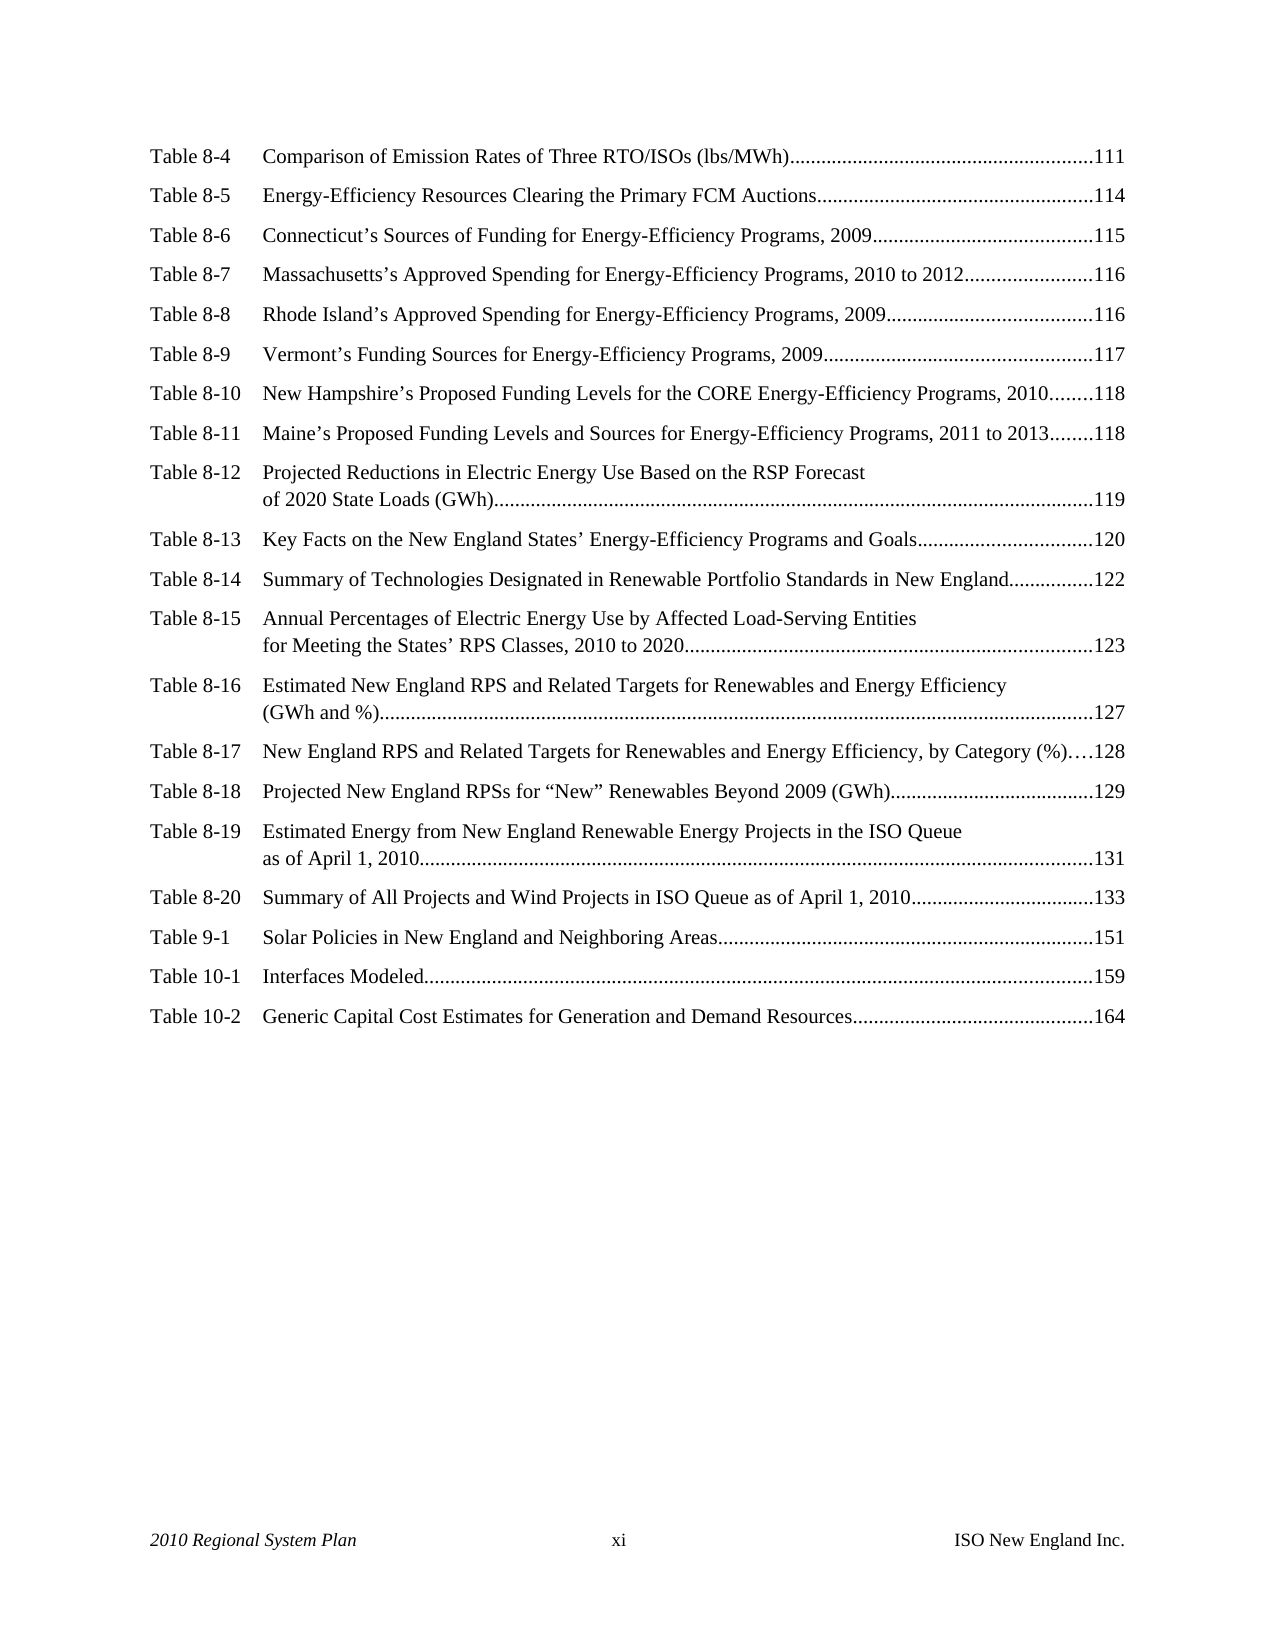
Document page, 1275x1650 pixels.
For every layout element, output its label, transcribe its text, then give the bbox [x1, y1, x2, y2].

text Table 8-15 Annual Percentages of Electric Energy Use by Affected Load-Serving Entities for Meeting the States’ RPS Classes, 2010 to 2020 123 [150, 603, 1125, 657]
text Table 8-5 Energy-Efficiency Resources Clearing the Primary FCM Auctions 114 [150, 180, 1125, 207]
text Table 8-4 Comparison of Emission Rates of Three RTO/ISOs (lbs/MWh) 111 [150, 141, 1125, 168]
text Table 8-6 Connecticut’s Sources of Funding for Energy-Efficiency Programs, 2009 115 [150, 220, 1125, 247]
text Table 8-20 Summary of All Projects and Wind Projects in ISO Queue as of April 1, 2010 133 [150, 882, 1125, 909]
text Table 8-18 Projected New England RPSs for “New” Renewables Beyond 2009 (GWh) 129 [150, 776, 1125, 803]
text Table 8-17 New England RPS and Related Targets for Renewables and Energy Efficiency, by Category (%) 128 [150, 736, 1125, 763]
text Table 8-11 Maine’s Proposed Funding Levels and Sources for Energy-Efficiency Programs, 2011 to 2013 118 [150, 418, 1125, 445]
text Table 8-10 New Hampshire’s Proposed Funding Levels for the CORE Energy-Efficiency Programs, 2010 118 [150, 378, 1125, 405]
text Table 8-9 Vermont’s Funding Sources for Energy-Efficiency Programs, 2009 117 [150, 338, 1125, 366]
text Table 8-13 Key Facts on the New England States’ Energy-Efficiency Programs and Goals 120 [150, 524, 1125, 551]
text Table 8-14 Summary of Technologies Designated in Renewable Portfolio Standards in New England 122 [150, 563, 1125, 591]
text Table 8-8 Rhode Island’s Approved Spending for Energy-Efficiency Programs, 2009 116 [150, 299, 1125, 326]
text Table 8-12 Projected Reductions in Electric Energy Use Based on the RSP Forecast of 2020 State Loads (GWh) 119 [150, 457, 1125, 511]
text Table 8-19 Estimated Energy from New England Renewable Energy Projects in the ISO Queue as of April 1, 2010 131 [150, 816, 1125, 870]
text Table 8-7 Massachusetts’s Approved Spending for Energy-Efficiency Programs, 2010 to 2012 116 [150, 259, 1125, 286]
text Table 9-1 Solar Policies in New England and Neighboring Areas 151 [150, 922, 1125, 949]
text Table 10-1 Interfaces Modeled 159 [150, 961, 1125, 988]
text Table 8-16 Estimated New England RPS and Related Targets for Renewables and Energy Efficiency (GWh and %) 127 [150, 670, 1125, 724]
text Table 10-2 Generic Capital Cost Estimates for Generation and Demand Resources 164 [150, 1001, 1125, 1028]
